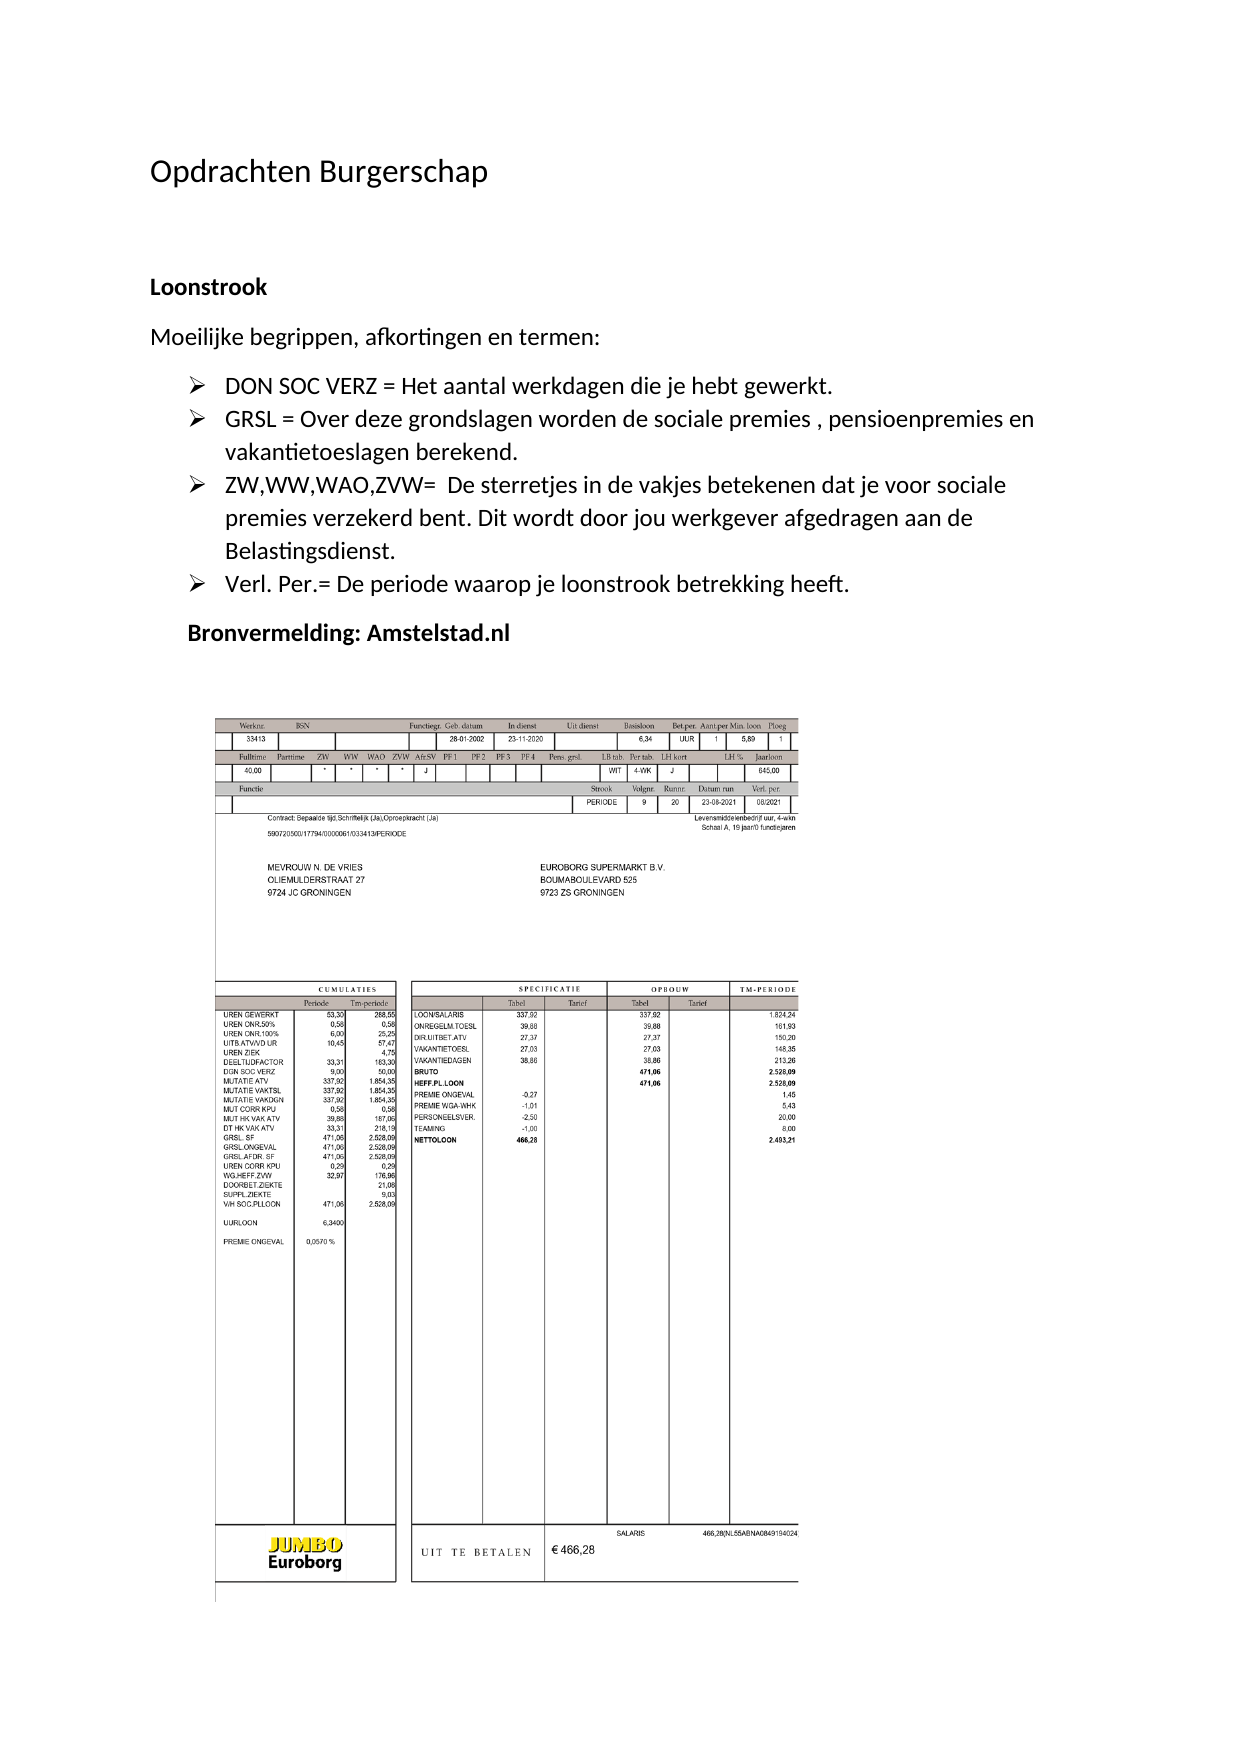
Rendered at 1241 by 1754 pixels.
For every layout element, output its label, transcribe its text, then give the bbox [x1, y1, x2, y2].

list DON SOC VERZ = Het aantal werkdagen die je hebt gewerkt. [187, 370, 1090, 401]
text Opdrachten Burgerschap [150, 150, 1090, 191]
list GRSL = Over deze grondslagen worden de sociale premies , pensioenpremies en vakantietoeslagen berekend. [187, 403, 1090, 467]
picture [214, 718, 798, 1600]
list ZW,WW,WAO,ZVW= De sterretjes in de vakjes betekenen dat je voor sociale premies verzekerd bent. Dit wordt door jou werkgever afgedragen aan de Belastingsdienst. [187, 469, 1090, 566]
text Bronvermelding: Amstelstad.nl [187, 617, 1090, 648]
text Moeilijke begrippen, afkortingen en termen: [150, 321, 1090, 351]
list Verl. Per.= De periode waarop je loonstrook betrekking heeft. [187, 568, 1090, 598]
text Loonstrook [150, 271, 1090, 302]
